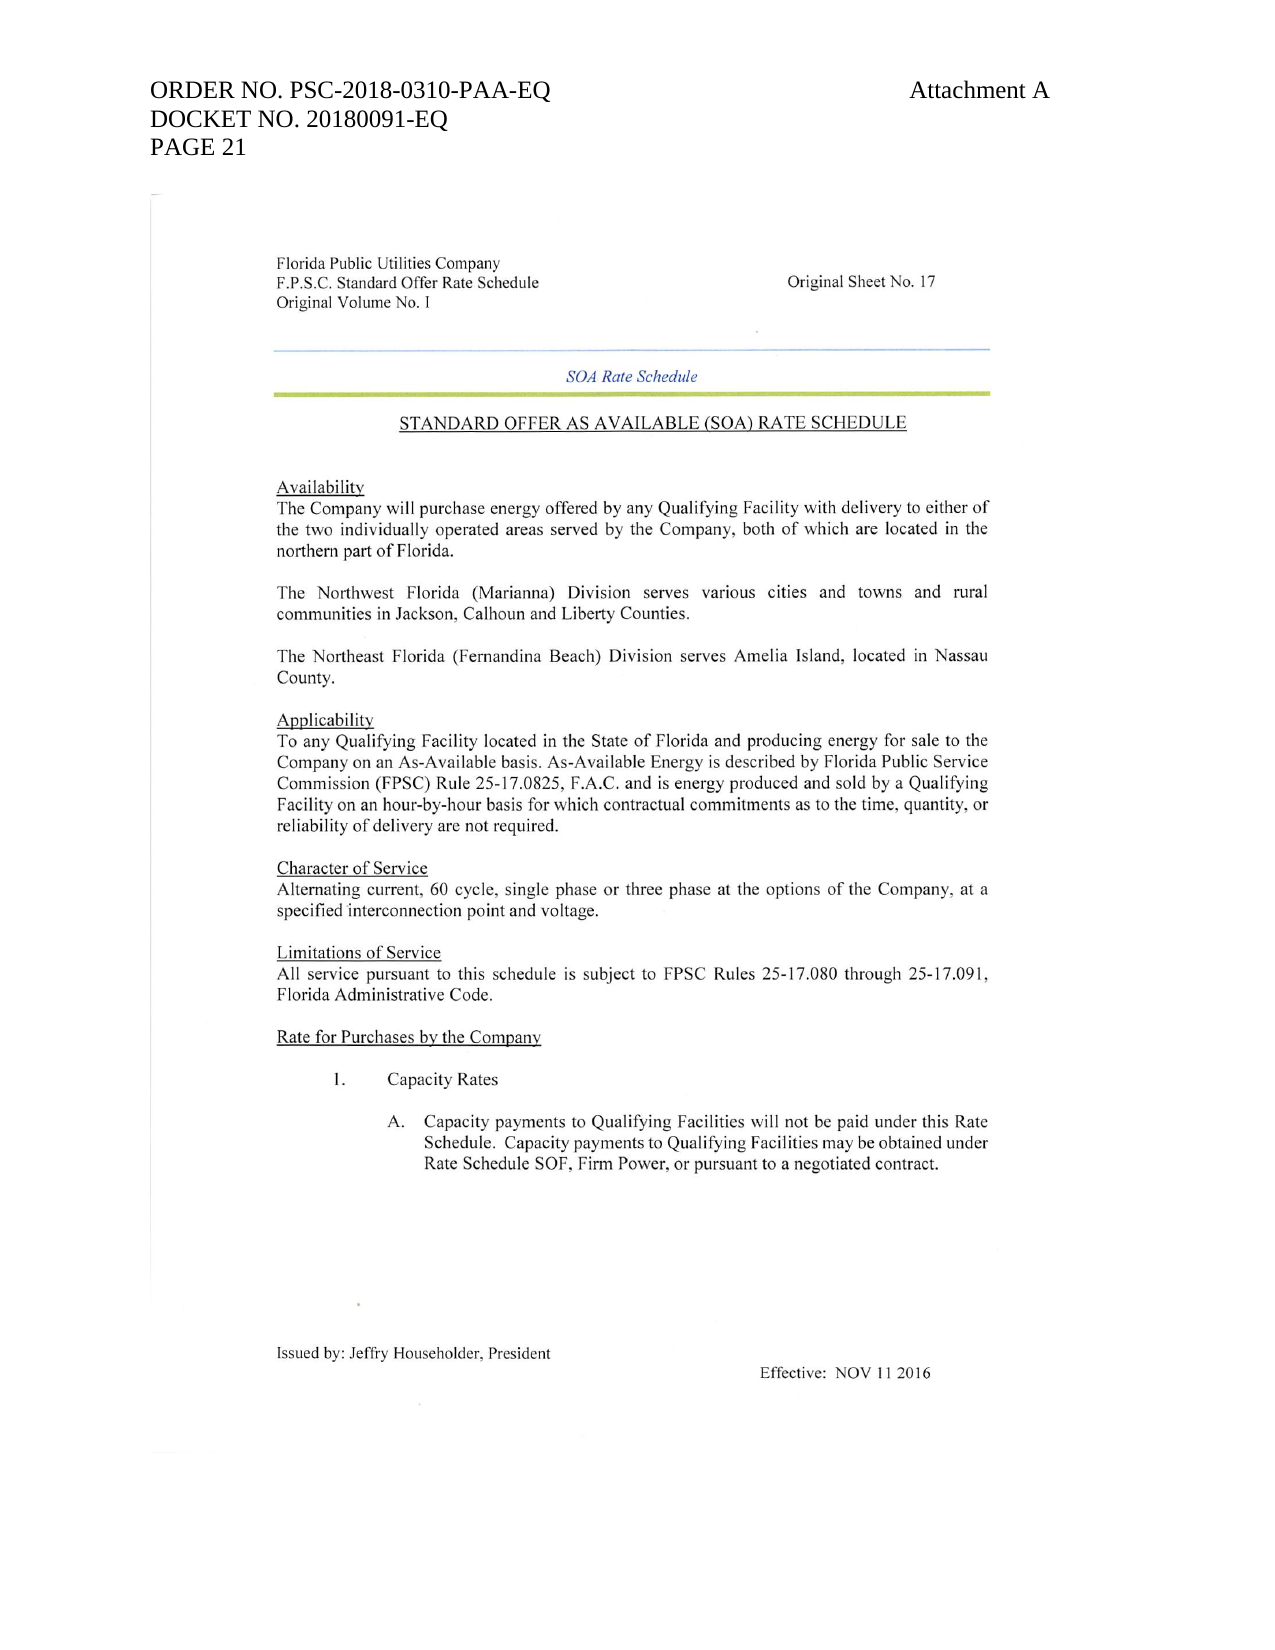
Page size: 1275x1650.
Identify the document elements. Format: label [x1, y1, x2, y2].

picture [150, 190, 1125, 1453]
